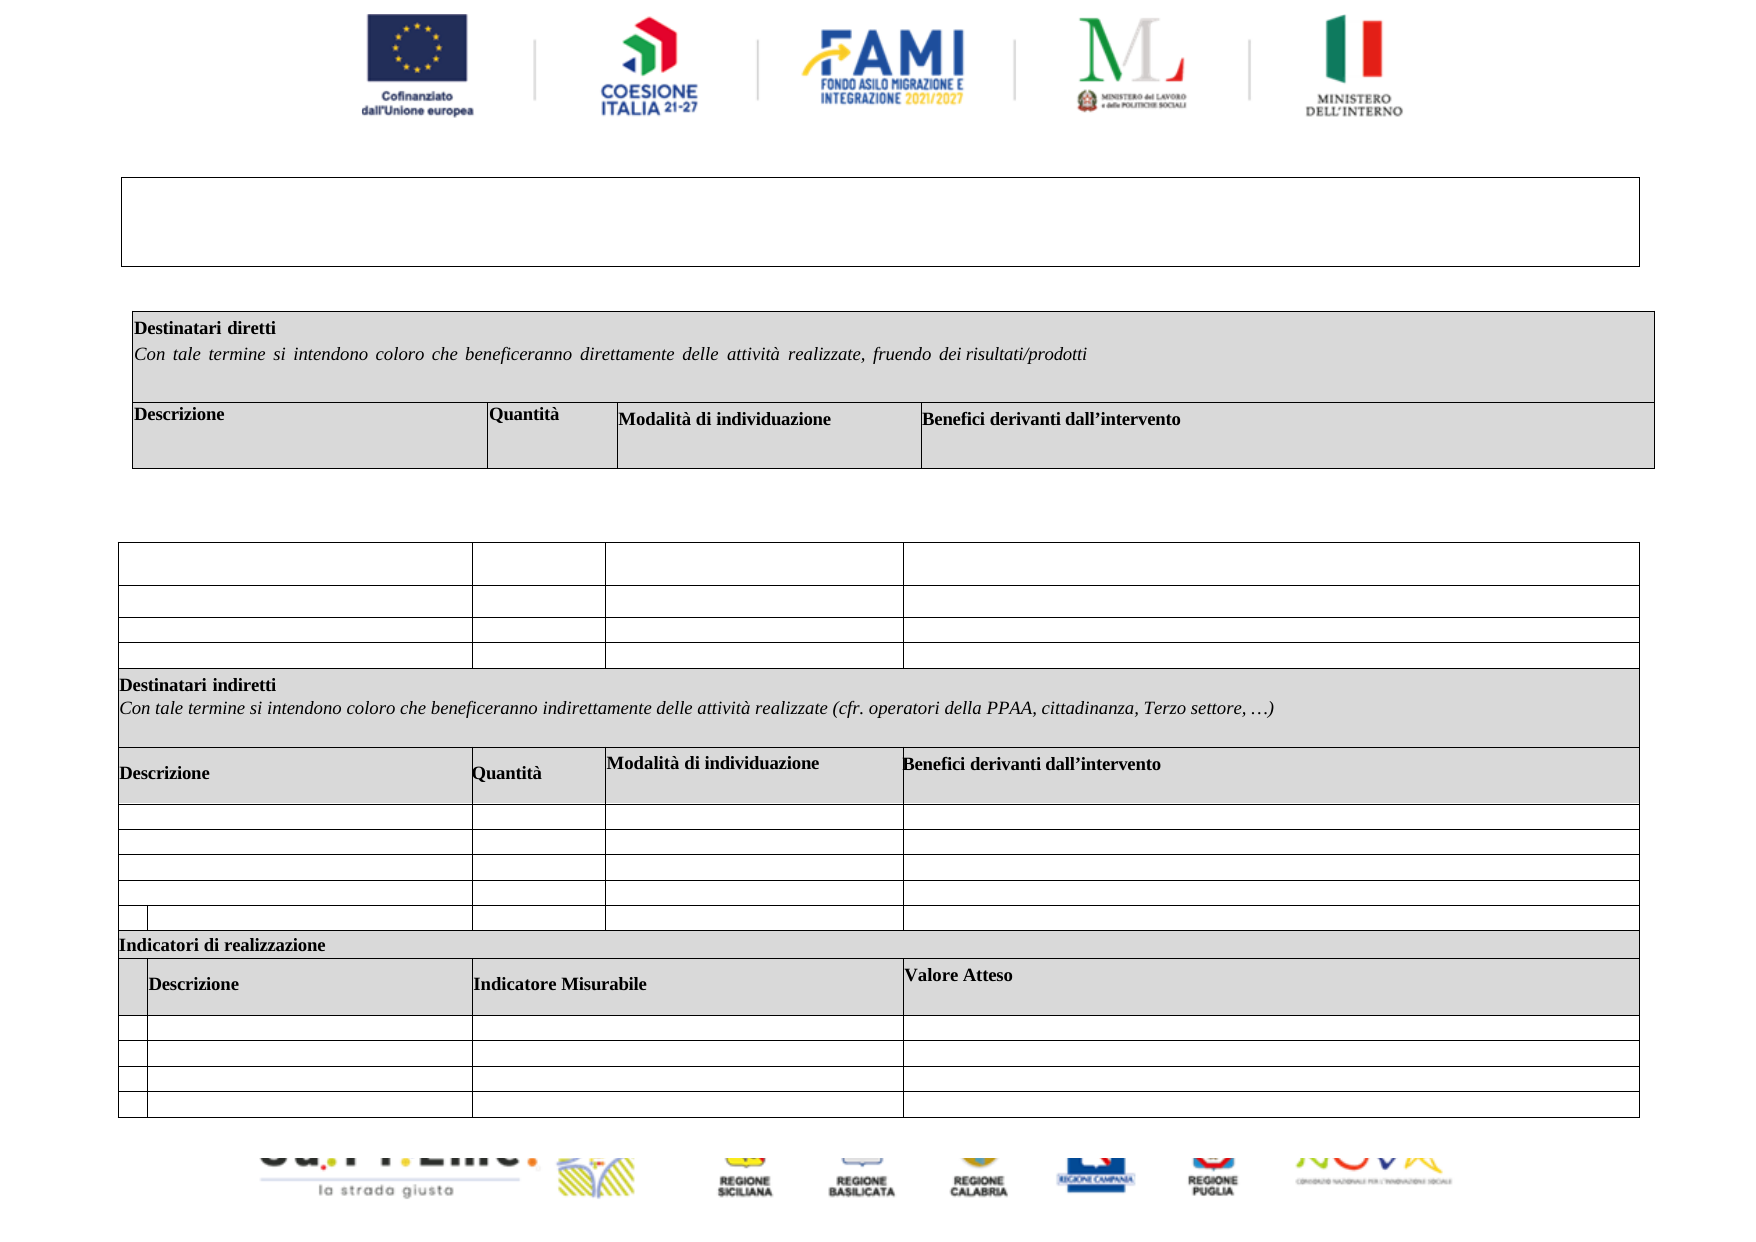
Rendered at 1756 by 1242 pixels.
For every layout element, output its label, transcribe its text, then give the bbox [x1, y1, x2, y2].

table_cell [148, 1041, 472, 1066]
table_cell [473, 805, 605, 829]
table_cell [606, 643, 903, 668]
table_cell [119, 1041, 147, 1066]
table_cell [119, 586, 472, 617]
table_cell [606, 805, 903, 829]
table_cell [904, 1092, 1639, 1117]
table_cell [119, 1016, 147, 1040]
table_cell [119, 855, 472, 879]
table_cell [473, 906, 605, 930]
table_cell Indicatore Misurabile [473, 959, 903, 1015]
table_cell [904, 618, 1639, 642]
table_cell [904, 1067, 1639, 1091]
table_header [119, 543, 472, 585]
table_header Destinatari diretti Con tale termine si intendono coloro che beneficeranno direttamente delle attività realizzate, fruendo dei risultati/prodotti [133, 312, 1654, 402]
table_cell Quantità [473, 748, 605, 803]
table_cell Destinatari indiretti Con tale termine si intendono coloro che beneficeranno indirettamente delle attività realizzate (cfr. operatori della PPAA, cittadinanza, Terzo settore, …) [119, 669, 1639, 747]
table_cell [473, 1067, 903, 1091]
picture [250, 1158, 1522, 1225]
table_cell [119, 830, 472, 854]
table_cell Descrizione [148, 959, 472, 1015]
table_cell [119, 1092, 147, 1117]
picture [361, 14, 1410, 125]
table_cell Modalità di individuazione [618, 403, 921, 468]
table_cell [606, 586, 903, 617]
table_cell [119, 618, 472, 642]
table_header [473, 543, 605, 585]
table_cell [473, 1041, 903, 1066]
table_cell [473, 1016, 903, 1040]
table_cell [904, 586, 1639, 617]
table_cell Valore Atteso [904, 959, 1639, 1015]
table_cell [606, 881, 903, 905]
table_cell Indicatori di realizzazione [119, 931, 1639, 958]
table_cell [473, 1092, 903, 1117]
table_cell [904, 881, 1639, 905]
table_cell Benefici derivanti dall’intervento [904, 748, 1639, 803]
table_cell [148, 1092, 472, 1117]
table_cell [606, 830, 903, 854]
table_cell [473, 830, 605, 854]
table_cell [119, 959, 147, 1015]
table_cell [148, 1016, 472, 1040]
table_cell [473, 881, 605, 905]
table_cell [119, 881, 472, 905]
table_cell [904, 855, 1639, 879]
table_cell [904, 1041, 1639, 1066]
table_cell [904, 805, 1639, 829]
table_cell [119, 805, 472, 829]
table_cell [606, 906, 903, 930]
table_cell [904, 906, 1639, 930]
table_cell [473, 643, 605, 668]
table_cell [119, 1067, 147, 1091]
table_cell [904, 643, 1639, 668]
table_header [606, 543, 903, 585]
table_cell [473, 855, 605, 879]
table_cell [606, 618, 903, 642]
table_cell [904, 830, 1639, 854]
table_cell Benefici derivanti dall’intervento [922, 403, 1654, 468]
table_cell Descrizione [133, 403, 487, 468]
table_cell [148, 1067, 472, 1091]
table_cell [606, 855, 903, 879]
table_header [904, 543, 1639, 585]
table_cell Modalità di individuazione [606, 748, 903, 803]
table_cell [122, 178, 1639, 266]
table_cell Descrizione [119, 748, 472, 803]
table_cell [473, 618, 605, 642]
table_cell [473, 586, 605, 617]
table_cell [904, 1016, 1639, 1040]
table_cell [119, 906, 147, 930]
table_cell [148, 906, 472, 930]
table_cell Quantità [488, 403, 617, 468]
table_cell [119, 643, 472, 668]
